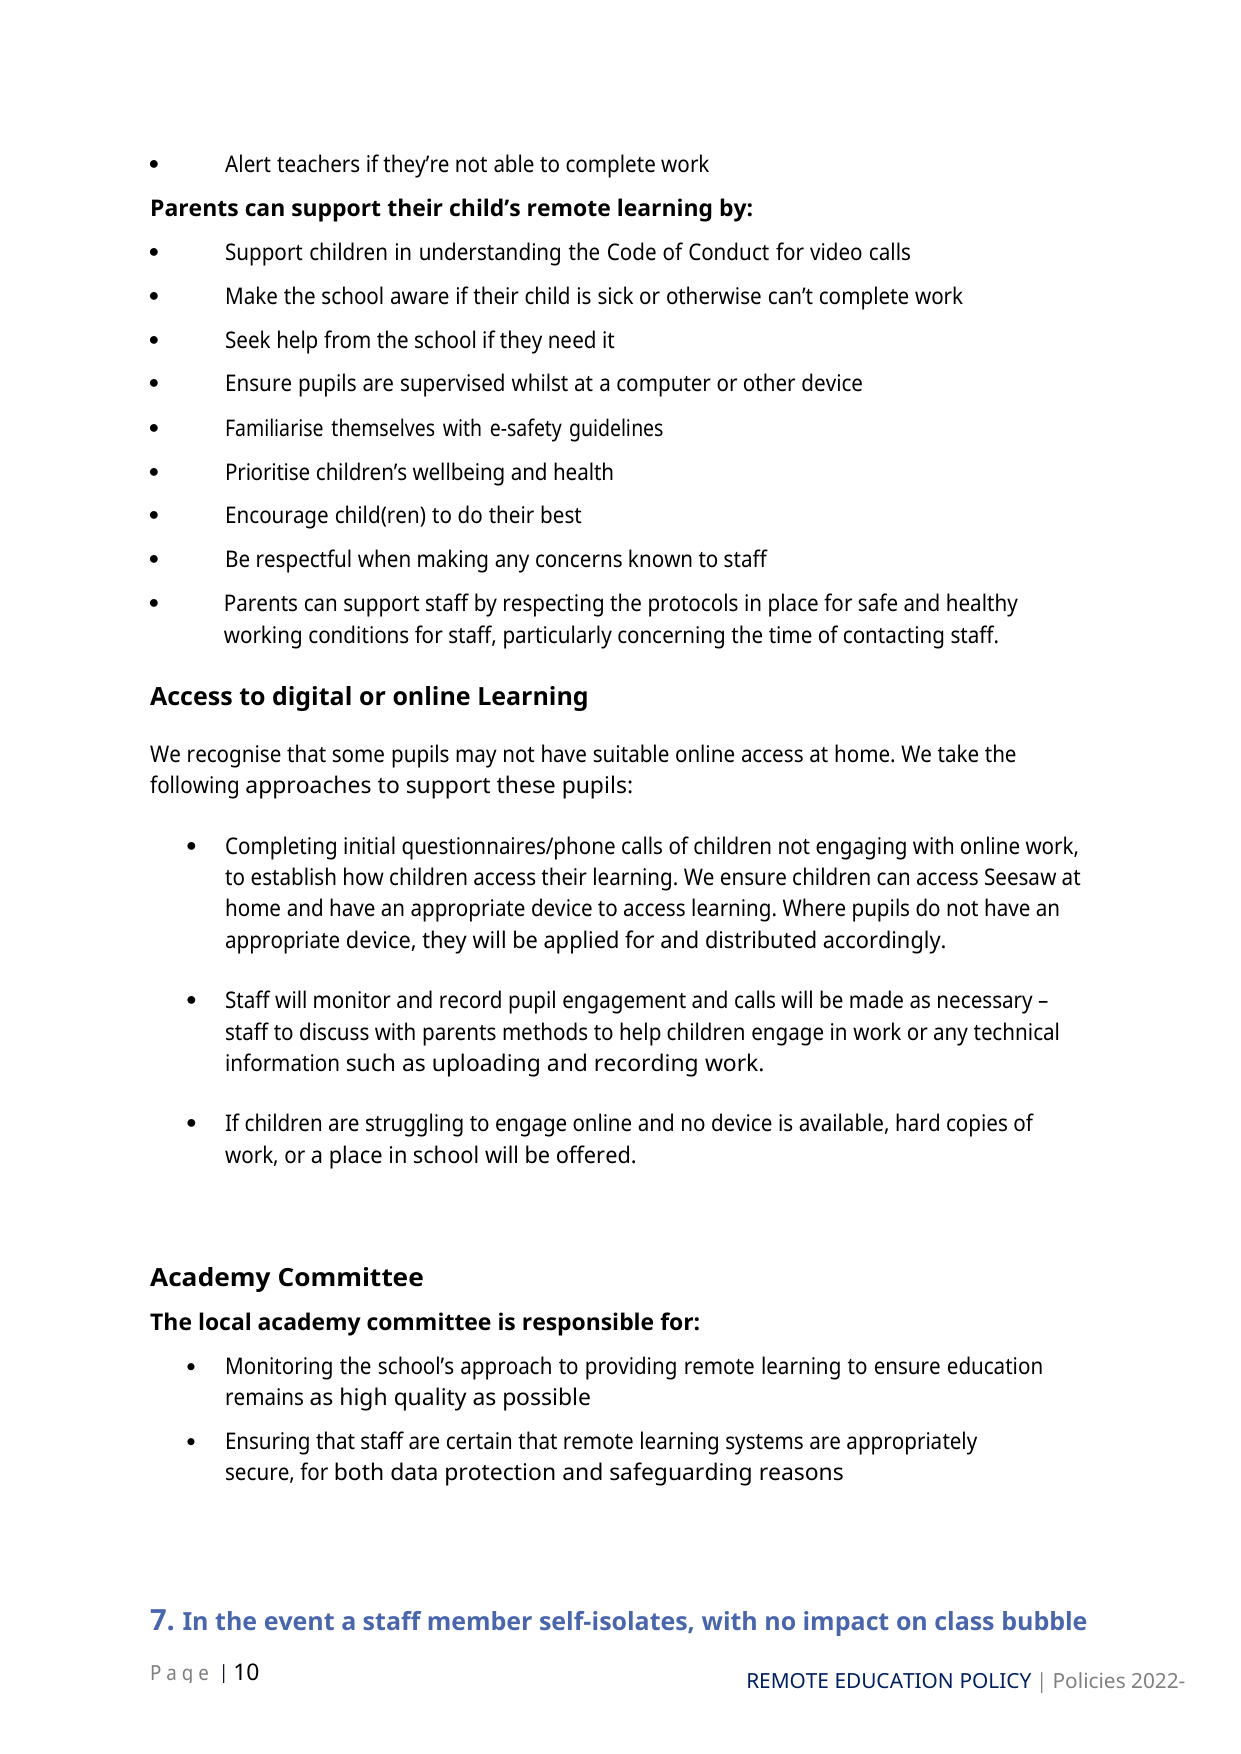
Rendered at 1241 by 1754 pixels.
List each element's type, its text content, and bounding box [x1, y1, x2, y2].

list Ensuring that staff are certain that remote learning systems are appropriately secure, for both data protection and safeguarding reasons [187, 1425, 1046, 1487]
subtitle Access to digital or online Learning [150, 679, 1215, 713]
list Encourage child(ren) to do their best [150, 499, 1215, 531]
list Parents can support staff by respecting the protocols in place for safe and healthy working conditions for staff, particularly concerning the time of contacting staff. [150, 587, 1062, 650]
list Alert teachers if they’re not able to complete work [150, 148, 1215, 179]
subtitle The local academy committee is responsible for: [150, 1306, 1215, 1337]
list Completing initial questionnaires/phone calls of children not engaging with online work, to establish how children access their learning. We ensure children can access Seesaw at home and have an appropriate device to access learning. Where pupils do not have an appropriate device, they will be applied for and distributed accordingly. [187, 830, 1083, 955]
list Make the school aware if their child is sick or otherwise can’t complete work [150, 280, 1215, 311]
list Staff will monitor and record pupil engagement and calls will be made as necessary – staff to discuss with parents methods to help children engage in work or any technical information such as uploading and recording work. [187, 984, 1079, 1078]
subtitle In the event a staff member self-isolates, with no impact on class bubble [150, 1599, 1215, 1638]
text We recognise that some pupils may not have suitable online access at home. We take the following approaches to support these pupils: [150, 738, 1089, 800]
list Familiarise themselves with e-safety guidelines [150, 412, 1215, 443]
list Seek help from the school if they need it [150, 323, 1215, 355]
list If children are struggling to engage online and no device is available, hard copies of work, or a place in school will be offered. [187, 1107, 1078, 1170]
list Ensure pupils are supervised whilst at a computer or other device [150, 367, 1215, 399]
subtitle Academy Committee [150, 1259, 1215, 1294]
list Prioritise children’s wellbeing and health [150, 455, 1215, 487]
list Monitoring the school’s approach to providing remote learning to ensure education remains as high quality as possible [187, 1350, 1083, 1412]
subtitle Parents can support their child’s remote learning by: [150, 192, 1215, 223]
list Support children in understanding the Code of Conduct for video calls [150, 236, 1215, 267]
list Be respectful when making any concerns known to staff [150, 543, 1215, 575]
